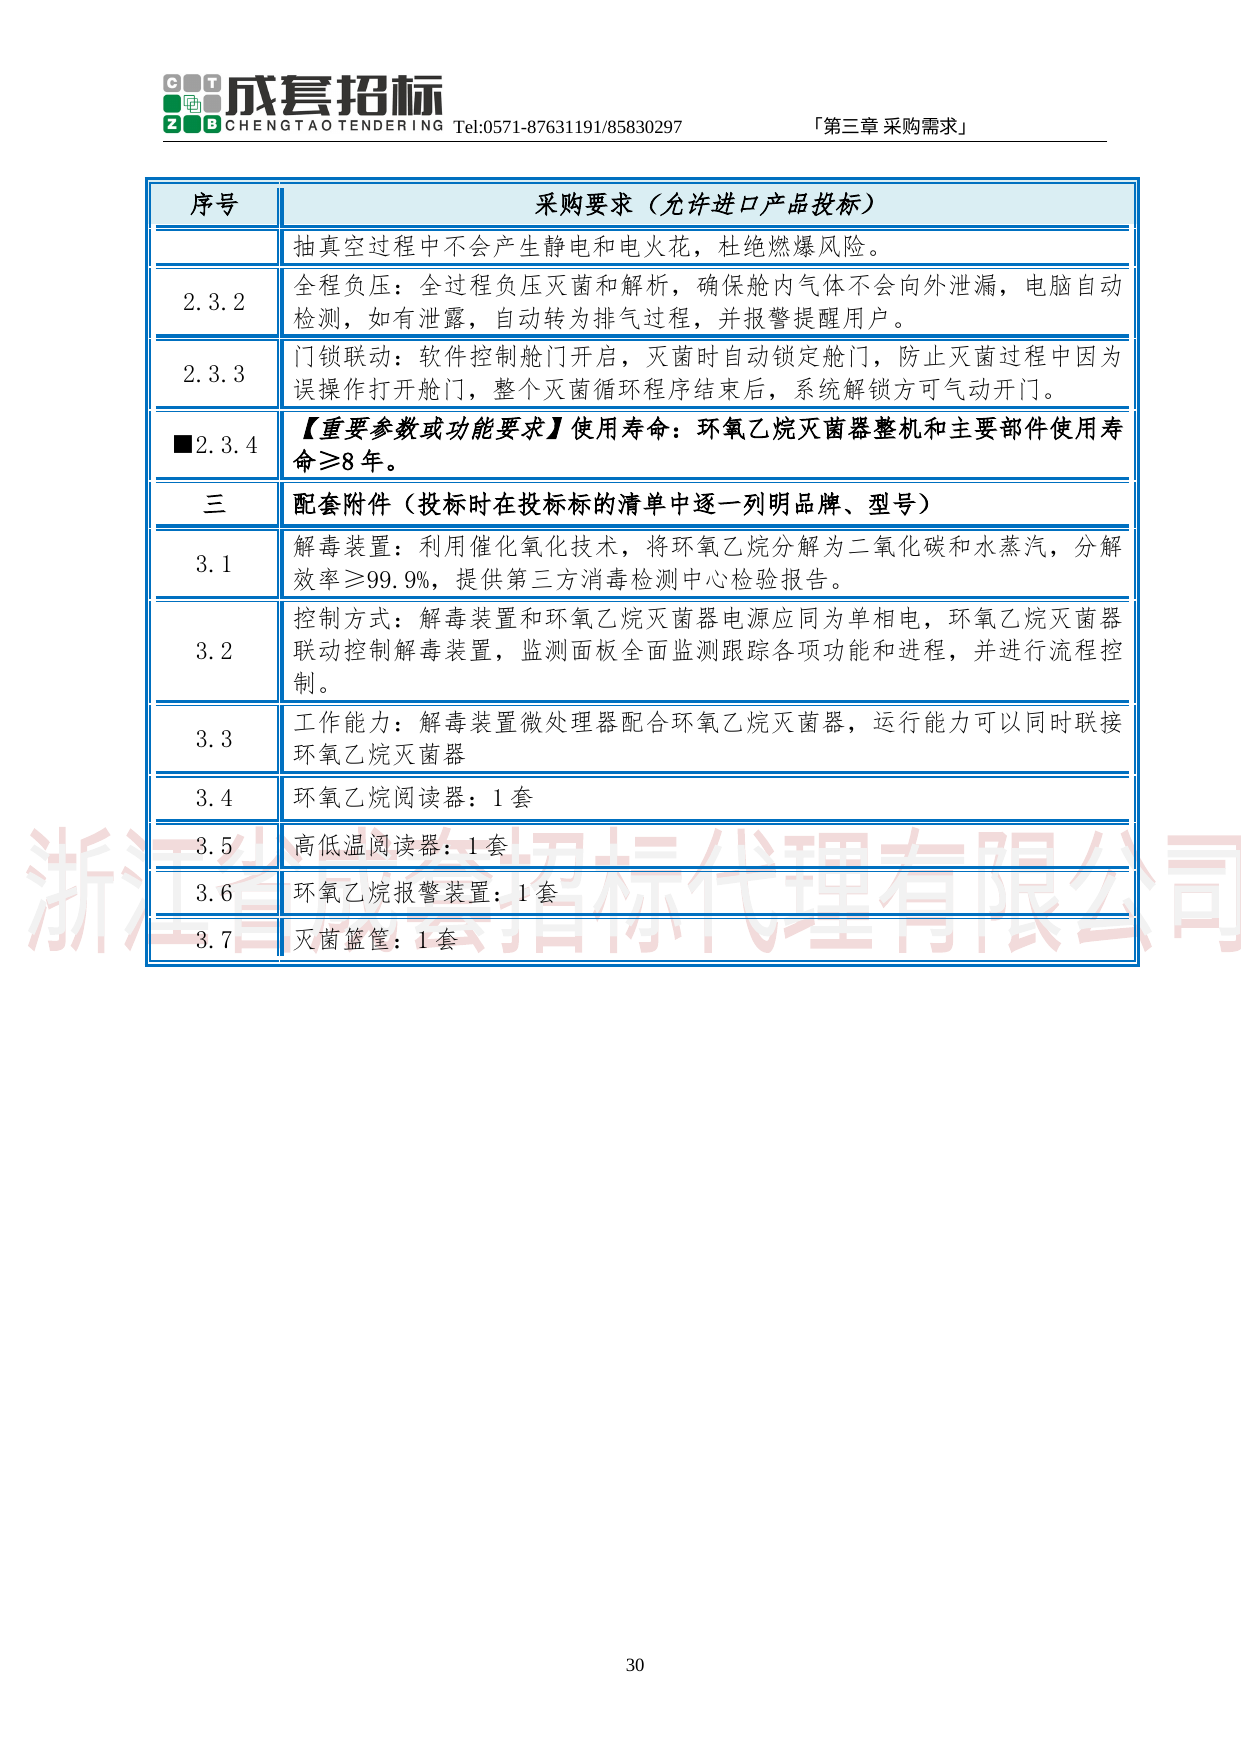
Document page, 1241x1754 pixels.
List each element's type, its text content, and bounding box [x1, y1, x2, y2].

table_cell 环氧乙烷阅读器：1套 [280, 771, 1137, 818]
table_cell 配套附件（投标时在投标标的清单中逐一列明品牌、型号） [280, 477, 1137, 524]
table_cell 3.3 [148, 700, 280, 771]
table_header 采购要求（允许进口产品投标） [280, 184, 1134, 224]
table_cell 工作能力：解毒装置微处理器配合环氧乙烷灭菌器，运行能力可以同时联接环氧乙烷灭菌器 [280, 700, 1137, 771]
picture [162, 73, 444, 134]
table_cell 高低温阅读器：1套 [280, 819, 1137, 866]
table_cell 3.4 [148, 771, 280, 818]
table_cell 控制方式：解毒装置和环氧乙烷灭菌器电源应同为单相电，环氧乙烷灭菌器联动控制解毒装置，监测面板全面监测跟踪各项功能和进程，并进行流程控制。 [280, 596, 1137, 700]
table_cell 3.6 [148, 866, 280, 913]
table_cell 2.3.3 [148, 334, 280, 406]
table_cell 三 [148, 477, 280, 524]
table_header 序号 [148, 180, 280, 224]
table_cell 3.7 [148, 913, 280, 960]
table_cell ■2.3.4 [148, 406, 280, 477]
table_cell 解毒装置：利用催化氧化技术，将环氧乙烷分解为二氧化碳和水蒸汽，分解效率≥99.9%，提供第三方消毒检测中心检验报告。 [280, 524, 1137, 596]
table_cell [280, 225, 1137, 263]
table_cell 2.3.1 [148, 225, 280, 263]
table_cell 3.2 [148, 596, 280, 700]
table_cell 环氧乙烷报警装置：1套 [280, 866, 1137, 913]
table_cell 灭菌篮筐：1套 [280, 913, 1137, 960]
table_cell 3.5 [148, 819, 280, 866]
table_cell 全程负压：全过程负压灭菌和解析，确保舱内气体不会向外泄漏，电脑自动检测，如有泄露，自动转为排气过程，并报警提醒用户。 [280, 263, 1137, 334]
table_cell 3.1 [148, 524, 280, 596]
table_cell 2.3.2 [148, 263, 280, 334]
table_cell 门锁联动：软件控制舱门开启，灭菌时自动锁定舱门，防止灭菌过程中因为误操作打开舱门，整个灭菌循环程序结束后，系统解锁方可气动开门。 [280, 334, 1137, 406]
table_cell 【重要参数或功能要求】使用寿命：环氧乙烷灭菌器整机和主要部件使用寿命≥8年。 [280, 406, 1137, 477]
